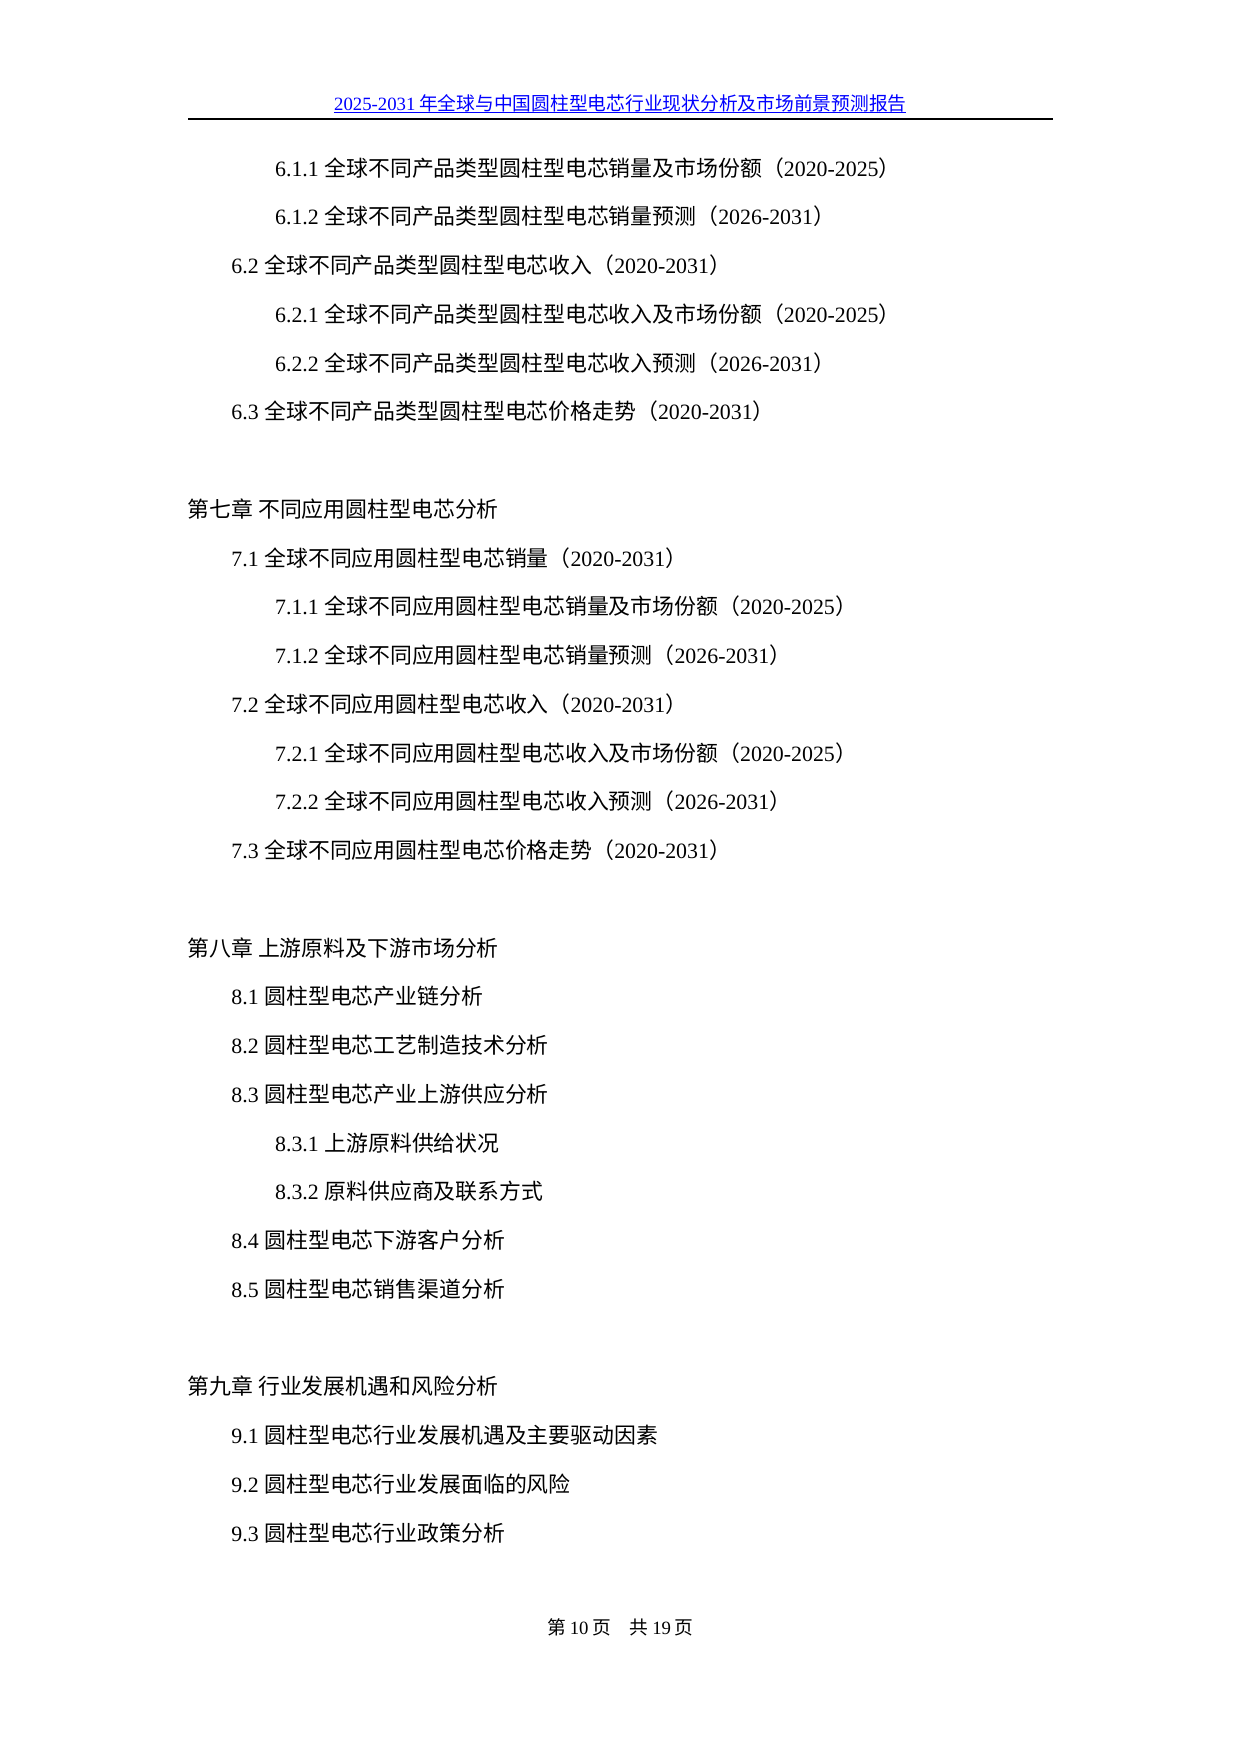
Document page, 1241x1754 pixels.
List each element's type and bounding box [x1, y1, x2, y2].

text [187, 150, 1053, 1548]
